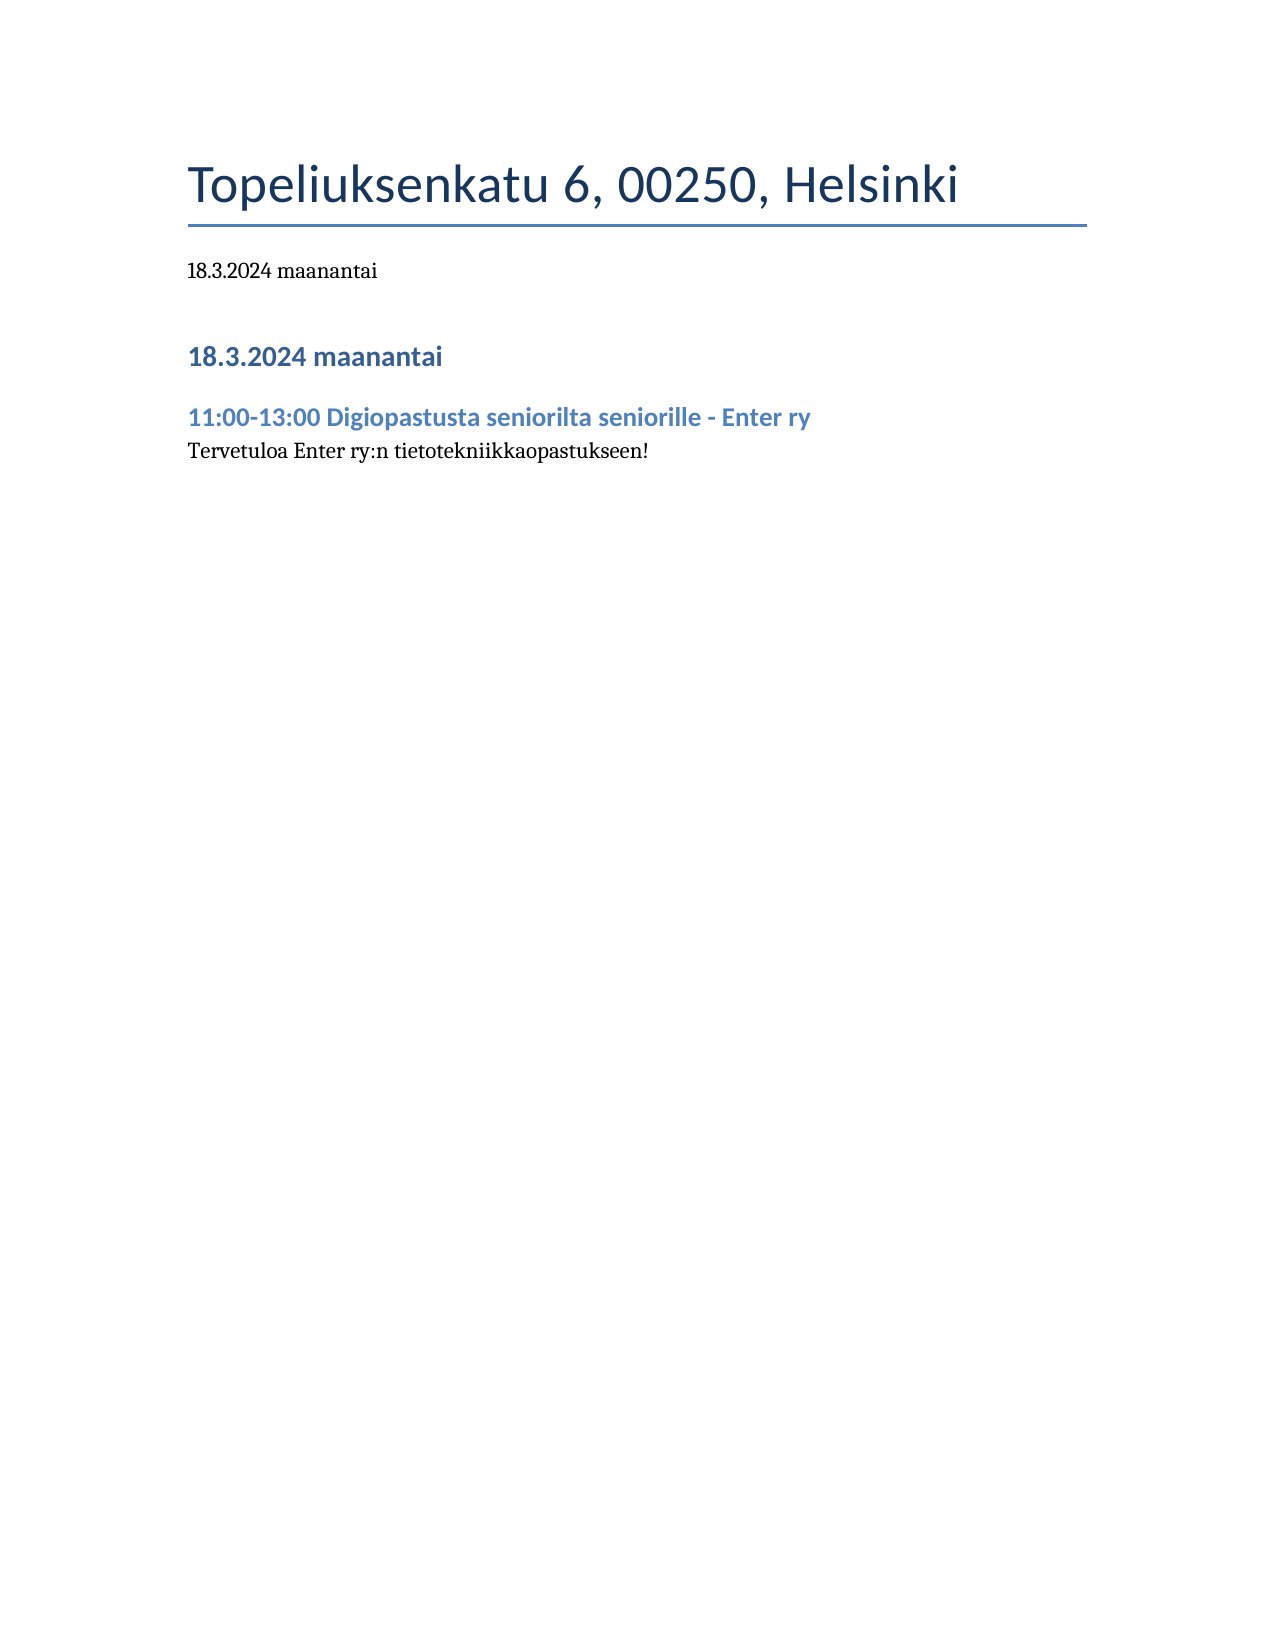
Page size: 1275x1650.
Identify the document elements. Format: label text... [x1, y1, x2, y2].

title Topeliuksenkatu 6, 00250, Helsinki [187, 150, 1087, 227]
subtitle 11:00-13:00 Digiopastusta seniorilta seniorille - Enter ry [187, 400, 1087, 433]
subtitle 18.3.2024 maanantai [187, 338, 1087, 374]
text 18.3.2024 maanantai [187, 258, 1087, 284]
text Tervetuloa Enter ry:n tietotekniikkaopastukseen! [187, 438, 1087, 464]
